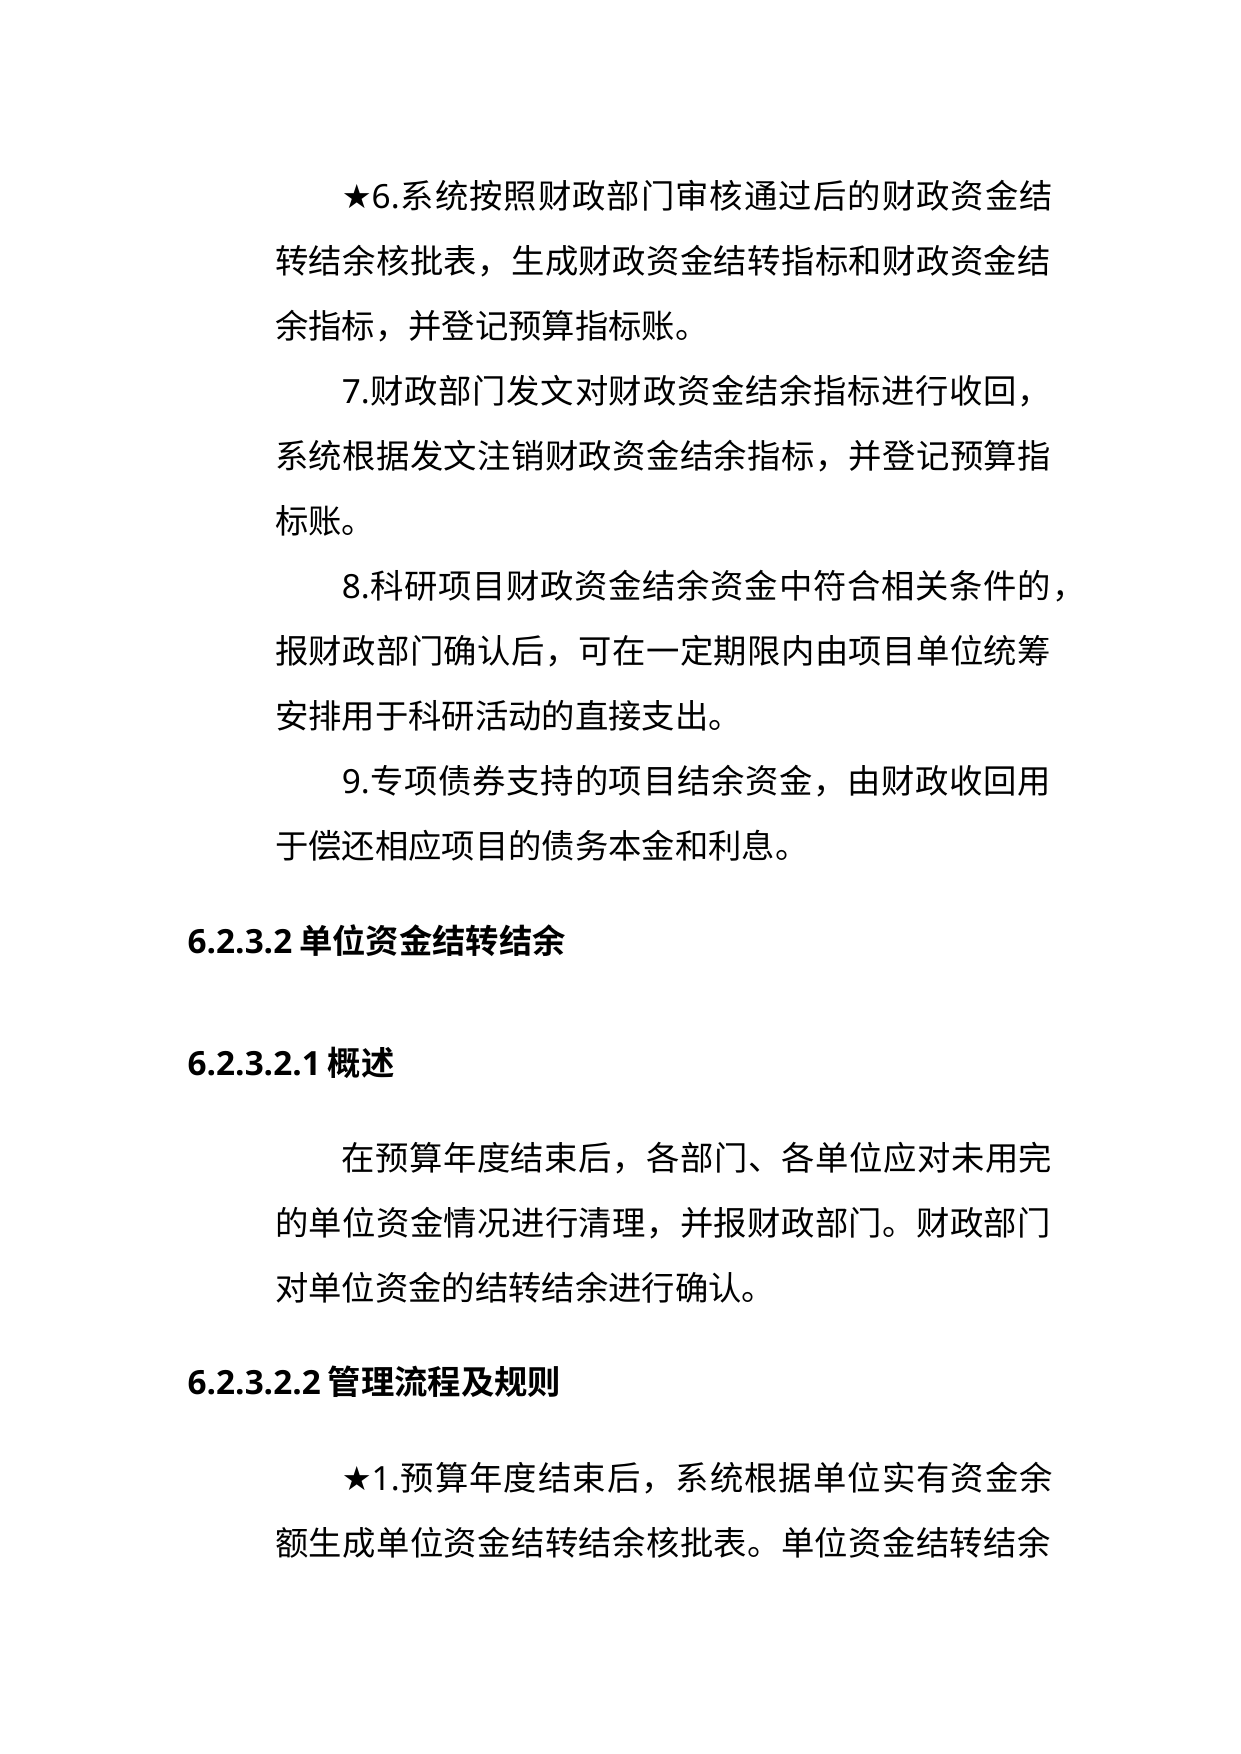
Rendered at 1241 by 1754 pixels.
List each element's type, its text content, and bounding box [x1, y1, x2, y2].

text 7.财政部门发文对财政资金结余指标进行收回，系统根据发文注销财政资金结余指标，并登记预算指标账。 [275, 357, 1053, 552]
subtitle 6.2.3.2.2管理流程及规则 [187, 1348, 1053, 1413]
text ★6.系统按照财政部门审核通过后的财政资金结转结余核批表，生成财政资金结转指标和财政资金结余指标，并登记预算指标账。 [275, 162, 1053, 357]
subtitle 6.2.3.2.1概述 [187, 1028, 1053, 1093]
subtitle 6.2.3.2单位资金结转结余 [187, 906, 1053, 971]
text 9.专项债券支持的项目结余资金，由财政收回用于偿还相应项目的债务本金和利息。 [275, 747, 1053, 877]
text 8.科研项目财政资金结余资金中符合相关条件的，报财政部门确认后，可在一定期限内由项目单位统筹安排用于科研活动的直接支出。 [275, 552, 1053, 747]
text 在预算年度结束后，各部门、各单位应对未用完的单位资金情况进行清理，并报财政部门。财政部门对单位资金的结转结余进行确认。 [275, 1124, 1053, 1319]
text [275, 1443, 1053, 1573]
